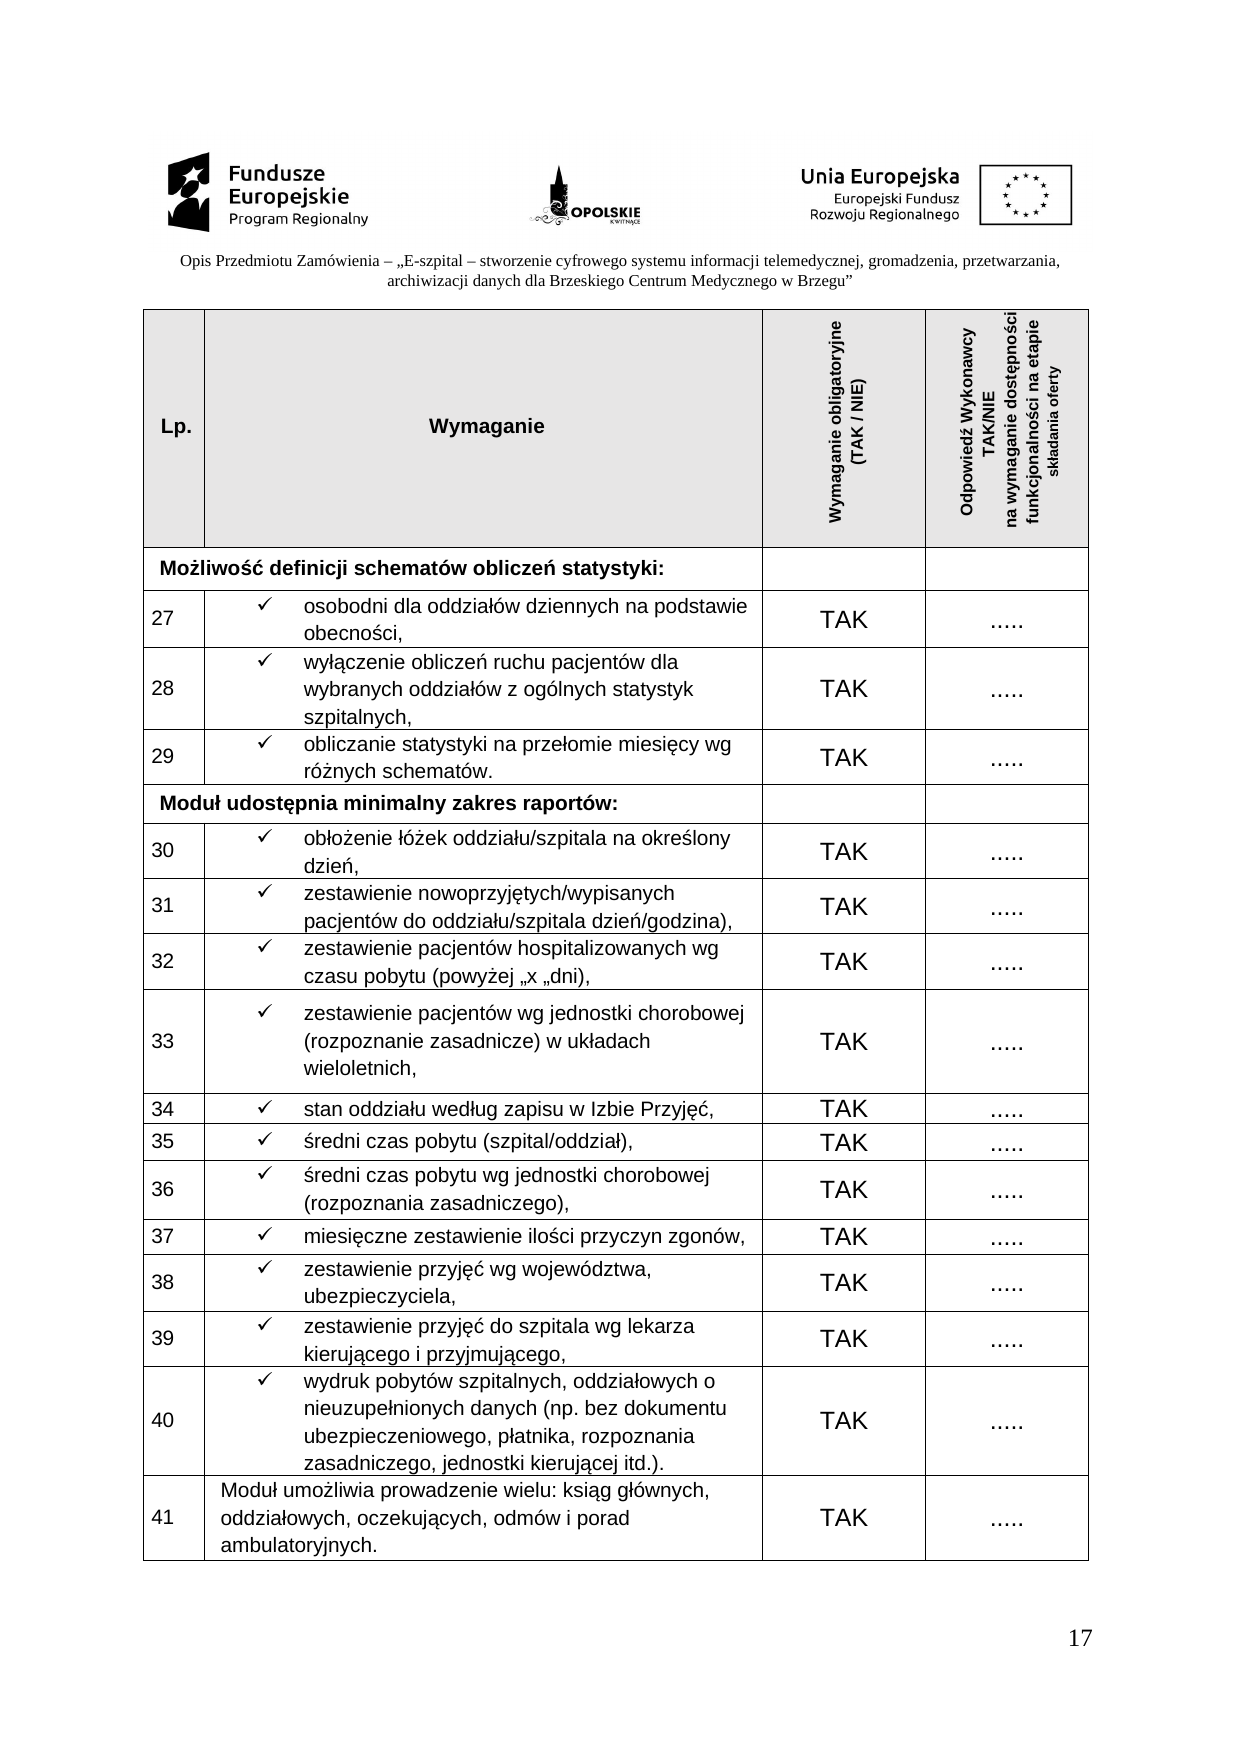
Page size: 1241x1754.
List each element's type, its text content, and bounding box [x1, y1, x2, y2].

table_cell średni czas pobytu (szpital/oddział), [205, 1124, 762, 1160]
table_cell ..... [926, 824, 1088, 878]
table_cell obłożenie łóżek oddziału/szpitala na określony dzień, [205, 824, 762, 878]
table_cell [144, 1476, 204, 1560]
table_cell [144, 934, 204, 989]
table_cell [144, 1367, 204, 1475]
table_cell ..... [926, 879, 1088, 933]
table_cell [144, 1124, 204, 1160]
table_cell ..... [926, 1476, 1088, 1560]
table_cell TAK [763, 1367, 925, 1475]
table_cell [144, 824, 204, 878]
table_cell [144, 730, 204, 784]
table_cell wyłączenie obliczeń ruchu pacjentów dla wybranych oddziałów z ogólnych statystyk szpitalnych, [205, 648, 762, 728]
table_cell ..... [926, 1161, 1088, 1218]
table_cell [763, 785, 925, 823]
table_cell [144, 1094, 204, 1123]
table_cell TAK [763, 1312, 925, 1366]
table_cell ..... [926, 591, 1088, 647]
table_cell ..... [926, 730, 1088, 784]
table_cell osobodni dla oddziałów dziennych na podstawie obecności, [205, 591, 762, 647]
table_cell ..... [926, 1094, 1088, 1123]
table_cell ..... [926, 934, 1088, 989]
table_cell TAK [763, 1094, 925, 1123]
picture [147, 131, 1093, 252]
table_cell ..... [926, 1124, 1088, 1160]
table_cell ..... [926, 1220, 1088, 1254]
table_cell [144, 1220, 204, 1254]
table_cell ..... [926, 1367, 1088, 1475]
table_cell [144, 990, 204, 1093]
table_cell TAK [763, 990, 925, 1093]
table_cell [144, 1255, 204, 1311]
table_cell Moduł udostępnia minimalny zakres raportów: [144, 785, 762, 823]
table_header Odpowiedź Wykonawcy TAK/NIE na wymaganie dostępności funkcjonalności na etapie składania oferty [926, 310, 1088, 547]
table_cell [763, 548, 925, 590]
table_cell stan oddziału według zapisu w Izbie Przyjęć, [205, 1094, 762, 1123]
table_cell TAK [763, 1161, 925, 1218]
table_cell ..... [926, 1255, 1088, 1311]
table_cell TAK [763, 879, 925, 933]
table_cell [144, 648, 204, 728]
table_cell [926, 785, 1088, 823]
table_cell TAK [763, 648, 925, 728]
table_cell zestawienie nowoprzyjętych/wypisanych pacjentów do oddziału/szpitala dzień/godzina), [205, 879, 762, 933]
table_cell TAK [763, 1255, 925, 1311]
table_cell ..... [926, 648, 1088, 728]
table_cell zestawienie pacjentów wg jednostki chorobowej (rozpoznanie zasadnicze) w układach wieloletnich, [205, 990, 762, 1093]
table_cell miesięczne zestawienie ilości przyczyn zgonów, [205, 1220, 762, 1254]
table_cell [144, 1161, 204, 1218]
table_cell TAK [763, 1220, 925, 1254]
table_cell ..... [926, 990, 1088, 1093]
table_cell zestawienie pacjentów hospitalizowanych wg czasu pobytu (powyżej „x „dni), [205, 934, 762, 989]
table_cell TAK [763, 934, 925, 989]
table_cell TAK [763, 824, 925, 878]
table_cell TAK [763, 1476, 925, 1560]
table_cell [144, 1312, 204, 1366]
table_cell [144, 879, 204, 933]
table_header Lp. [144, 310, 204, 547]
table_cell Moduł umożliwia prowadzenie wielu: ksiąg głównych, oddziałowych, oczekujących, odmów i porad ambulatoryjnych. [205, 1476, 762, 1560]
table_cell średni czas pobytu wg jednostki chorobowej (rozpoznania zasadniczego), [205, 1161, 762, 1218]
table_header Wymaganie [205, 310, 762, 547]
table_cell zestawienie przyjęć do szpitala wg lekarza kierującego i przyjmującego, [205, 1312, 762, 1366]
table_cell ..... [926, 1312, 1088, 1366]
table_cell TAK [763, 1124, 925, 1160]
table_cell zestawienie przyjęć wg województwa, ubezpieczyciela, [205, 1255, 762, 1311]
table_cell obliczanie statystyki na przełomie miesięcy wg różnych schematów. [205, 730, 762, 784]
table_cell Możliwość definicji schematów obliczeń statystyki: [144, 548, 762, 590]
table_cell wydruk pobytów szpitalnych, oddziałowych o nieuzupełnionych danych (np. bez dokumentu ubezpieczeniowego, płatnika, rozpoznania zasadniczego, jednostki kierującej itd.). [205, 1367, 762, 1475]
table_header Wymaganie obligatoryjne (TAK / NIE) [763, 310, 925, 547]
table_cell TAK [763, 730, 925, 784]
table_cell [144, 591, 204, 647]
table_cell [926, 548, 1088, 590]
table_cell TAK [763, 591, 925, 647]
